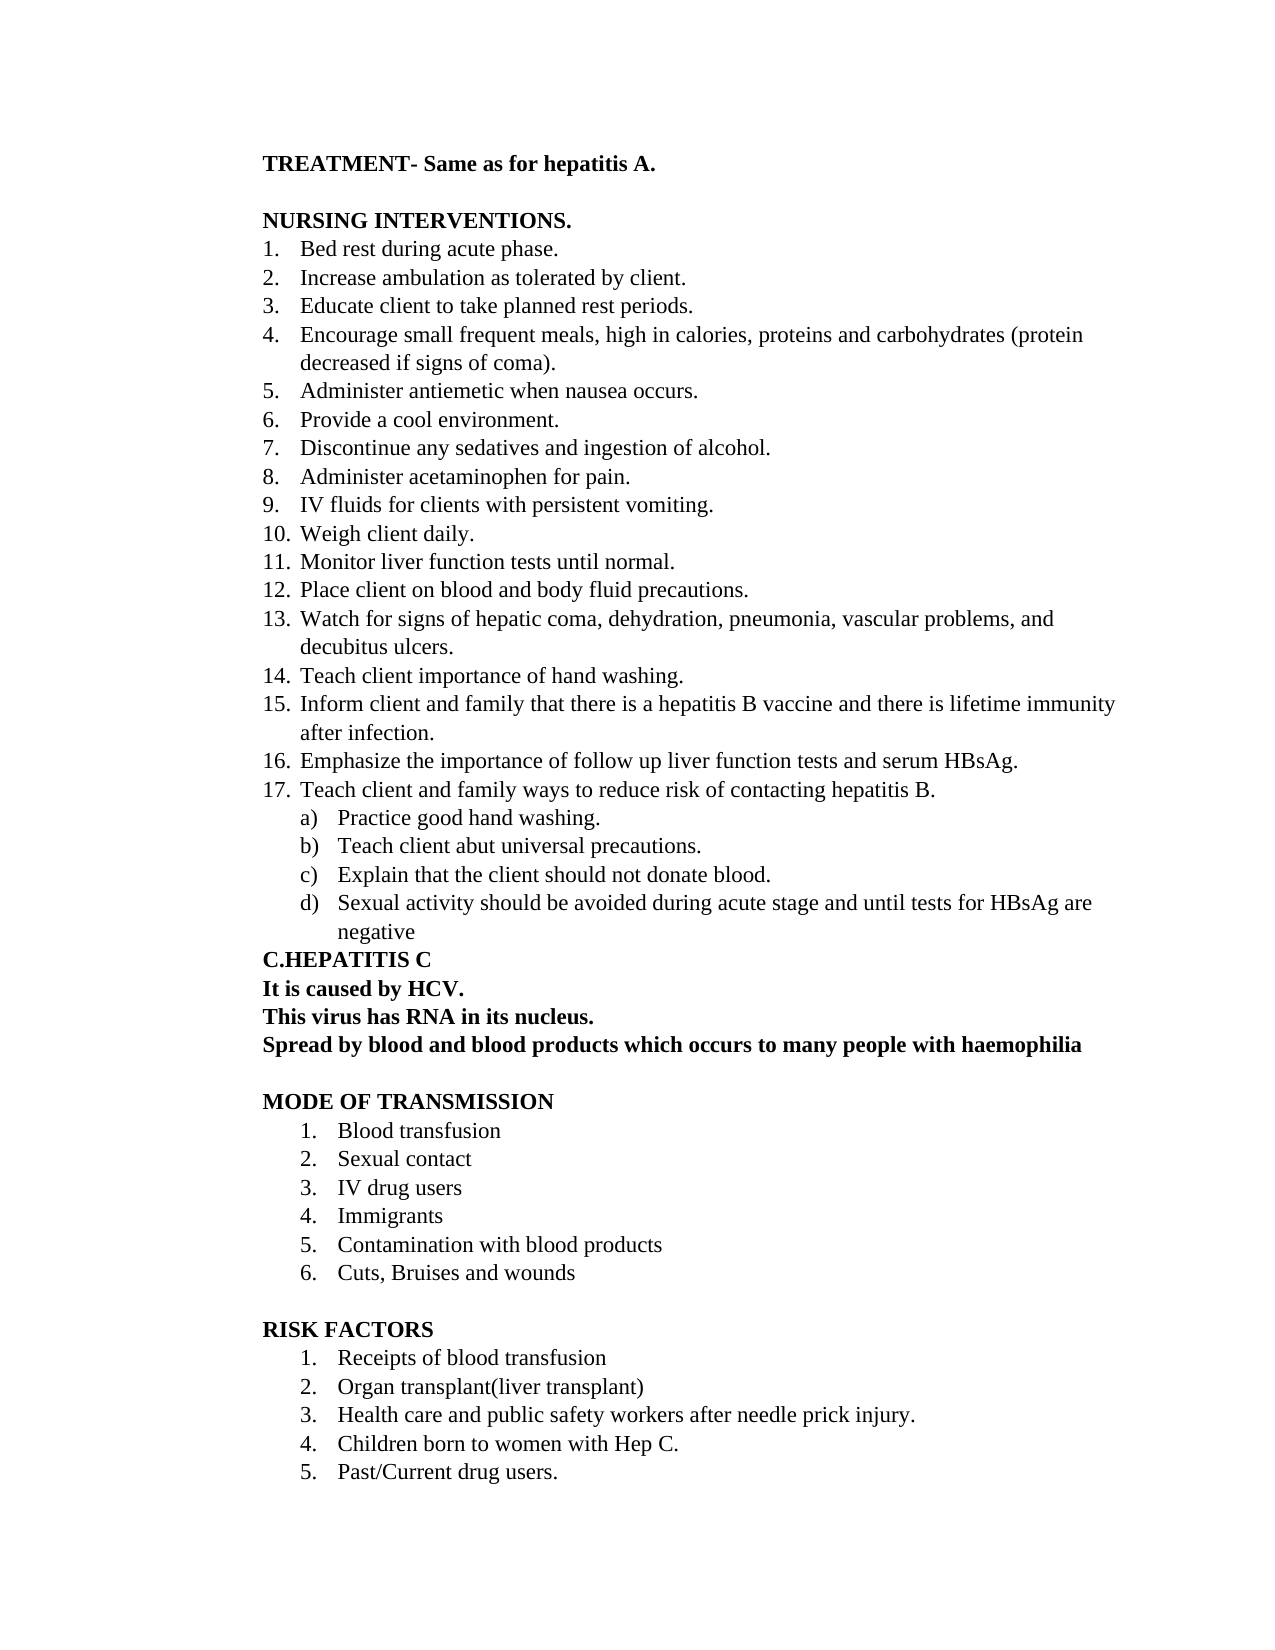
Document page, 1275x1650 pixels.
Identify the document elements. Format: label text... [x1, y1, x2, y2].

list This virus has RNA in its nucleus. [262, 1003, 1125, 1029]
list Cuts, Bruises and wounds [300, 1259, 1125, 1285]
list It is caused by HCV. [262, 975, 1125, 1001]
list Past/Current drug users. [300, 1458, 1125, 1484]
list Spread by blood and blood products which occurs to many people with haemophilia [262, 1032, 1125, 1058]
list Monitor liver function tests until normal. [262, 548, 1125, 574]
list Organ transplant(liver transplant) [300, 1373, 1125, 1399]
list NURSING INTERVENTIONS. [262, 207, 1125, 233]
list Inform client and family that there is a hepatitis B vaccine and there is lifetime immunity after infection. [262, 690, 1125, 745]
list Bed rest during acute phase. [262, 235, 1125, 262]
list Sexual activity should be avoided during acute stage and until tests for HBsAg are negative [300, 889, 1125, 944]
list Discontinue any sedatives and ingestion of alcohol. [262, 434, 1125, 461]
list Children born to women with Hep C. [300, 1430, 1125, 1456]
list Educate client to take planned rest periods. [262, 292, 1125, 318]
list Health care and public safety workers after needle prick injury. [300, 1401, 1125, 1428]
list IV fluids for clients with persistent vomiting. [262, 491, 1125, 518]
list Weigh client daily. [262, 520, 1125, 546]
list RISK FACTORS [262, 1316, 1125, 1342]
list Place client on blood and body fluid precautions. [262, 577, 1125, 603]
list Provide a cool environment. [262, 406, 1125, 432]
list Teach client importance of hand washing. [262, 662, 1125, 688]
list Blood transfusion [300, 1117, 1125, 1143]
list Administer antiemetic when nausea occurs. [262, 377, 1125, 404]
list IV drug users [300, 1174, 1125, 1200]
list Contamination with blood products [300, 1231, 1125, 1257]
list Watch for signs of hepatic coma, dehydration, pneumonia, vascular problems, and decubitus ulcers. [262, 605, 1125, 660]
list MODE OF TRANSMISSION [262, 1088, 1125, 1115]
list Practice good hand washing. [300, 804, 1125, 830]
list Administer acetaminophen for pain. [262, 463, 1125, 489]
list Teach client abut universal precautions. [300, 832, 1125, 859]
list TREATMENT- Same as for hepatitis A. [262, 150, 1125, 176]
list Encourage small frequent meals, high in calories, proteins and carbohydrates (protein decreased if signs of coma). [262, 321, 1125, 375]
list C.HEPATITIS C [262, 946, 1125, 973]
list Receipts of blood transfusion [300, 1344, 1125, 1371]
list Teach client and family ways to reduce risk of contacting hepatitis B. [262, 776, 1125, 802]
list Increase ambulation as tolerated by client. [262, 264, 1125, 290]
list Sexual contact [300, 1145, 1125, 1172]
list Explain that the client should not donate blood. [300, 861, 1125, 887]
list Emphasize the importance of follow up liver function tests and serum HBsAg. [262, 747, 1125, 773]
list Immigrants [300, 1202, 1125, 1228]
